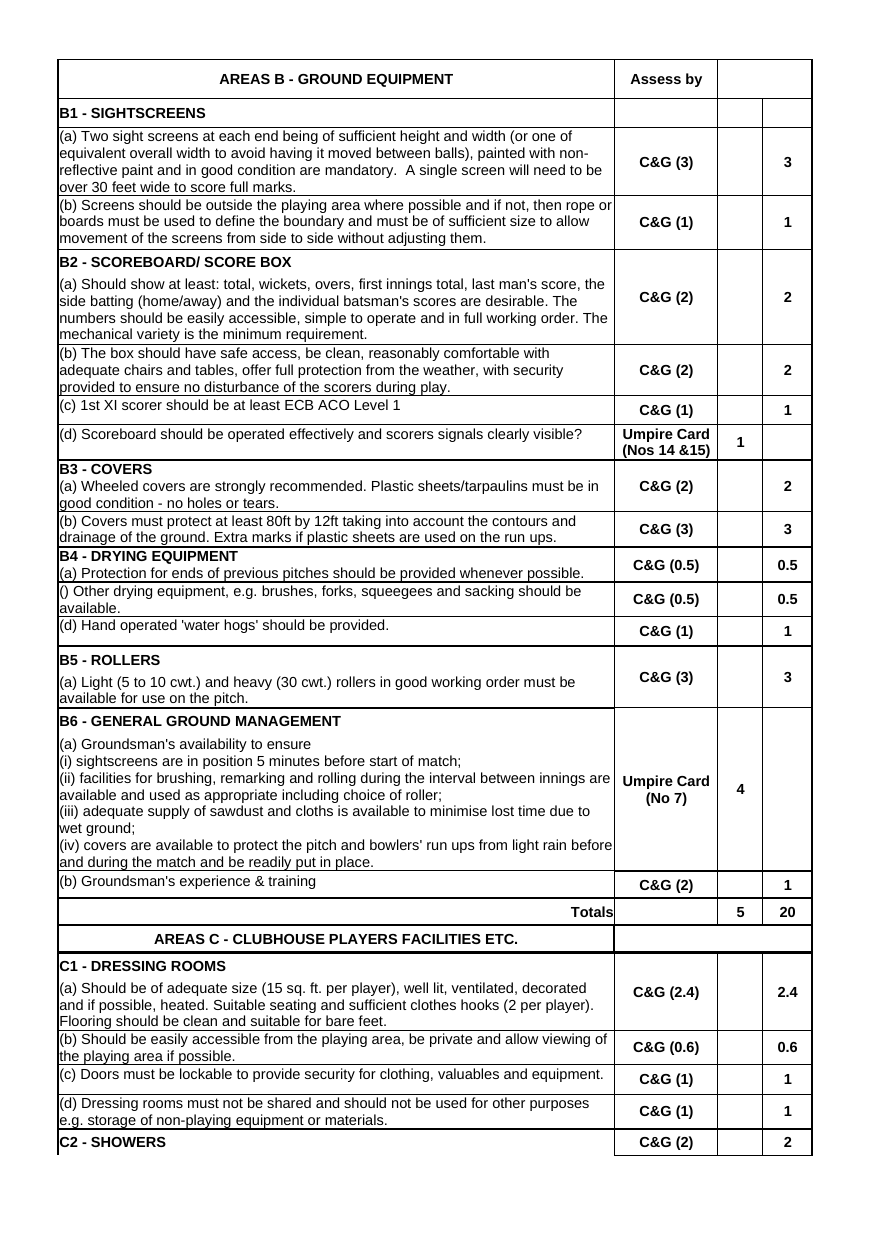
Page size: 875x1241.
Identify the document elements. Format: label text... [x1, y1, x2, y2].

table_cell C&G (2) [615, 872, 717, 897]
table_cell B6 - GENERAL GROUND MANAGEMENT [59, 709, 614, 734]
table_cell AREAS B - GROUND EQUIPMENT [59, 60, 614, 98]
table_cell B2 - SCOREBOARD/ SCORE BOX [59, 250, 614, 275]
table_cell [718, 250, 762, 344]
table_cell 1 [763, 396, 811, 424]
table_cell [718, 512, 762, 546]
table_cell 0.6 [763, 1031, 811, 1064]
table_cell (b) Covers must protect at least 80ft by 12ft taking into account the contours and drainage of the ground. Extra marks if plastic sheets are used on the run ups. [59, 512, 614, 546]
table_cell (a) Should show at least: total, wickets, overs, first innings total, last man's score, the side batting (home/away) and the individual batsman's scores are desirable. The numbers should be easily accessible, simple to operate and in full working order. The mechanical variety is the minimum requirement. [59, 275, 614, 344]
table_cell 3 [763, 647, 811, 707]
table_cell C&G (1) [615, 396, 717, 424]
table_cell C&G (2) [615, 345, 717, 395]
table_cell C&G (1) [615, 617, 717, 645]
table_cell C&G (1) [615, 1095, 717, 1128]
table_cell [718, 1065, 762, 1093]
table_cell [718, 99, 762, 127]
table_cell [718, 196, 762, 249]
table_cell (b) Should be easily accessible from the playing area, be private and allow viewing of the playing area if possible. [59, 1031, 614, 1064]
table_cell 0.5 [763, 548, 811, 581]
table_cell 2.4 [763, 954, 811, 1030]
table_cell (a) Light (5 to 10 cwt.) and heavy (30 cwt.) rollers in good working order must be available for use on the pitch. [59, 672, 614, 707]
table_cell Umpire Card (Nos 14 &15) [615, 425, 717, 459]
table_cell (a) Should be of adequate size (15 sq. ft. per player), well lit, ventilated, decorated and if possible, heated. Suitable seating and sufficient clothes hooks (2 per player). Flooring should be clean and suitable for bare feet. [59, 979, 614, 1030]
table_cell 3 [763, 128, 811, 195]
table_cell 1 [763, 196, 811, 249]
table_cell (d) Dressing rooms must not be shared and should not be used for other purposes e.g. storage of non-playing equipment or materials. [59, 1095, 614, 1128]
table_cell B1 - SIGHTSCREENS [59, 99, 614, 127]
table_cell [718, 345, 762, 395]
table_cell AREAS C - CLUBHOUSE PLAYERS FACILITIES ETC. [59, 926, 613, 951]
table_cell C&G (0.6) [615, 1031, 717, 1064]
table_cell () Other drying equipment, e.g. brushes, forks, squeegees and sacking should be available. [59, 583, 614, 616]
table_cell [718, 617, 762, 645]
table_cell [763, 60, 811, 98]
table_cell [718, 1095, 762, 1128]
table_cell Umpire Card (No 7) [615, 708, 717, 870]
table_cell (d) Hand operated 'water hogs' should be provided. [59, 617, 614, 645]
table_cell C&G (1) [615, 1065, 717, 1093]
table_cell 5 [718, 899, 762, 924]
table_cell B4 - DRYING EQUIPMENT (a) Protection for ends of previous pitches should be provided whenever possible. [59, 548, 614, 581]
table_cell (b) The box should have safe access, be clean, reasonably comfortable with adequate chairs and tables, offer full protection from the weather, with security provided to ensure no disturbance of the scorers during play. [59, 345, 614, 395]
table_cell [718, 647, 762, 707]
table_cell C&G (0.5) [615, 583, 717, 616]
table_cell 2 [763, 1130, 811, 1155]
table_cell 20 [763, 899, 811, 924]
table_cell (c) 1st XI scorer should be at least ECB ACO Level 1 [59, 396, 614, 424]
table_cell [718, 60, 763, 98]
table_cell (b) Screens should be outside the playing area where possible and if not, then rope or boards must be used to define the boundary and must be of sufficient size to allow movement of the screens from side to side without adjusting them. [59, 196, 614, 249]
table_cell [615, 99, 717, 127]
table_cell C&G (2) [615, 1130, 717, 1155]
table_cell C&G (2) [615, 250, 717, 344]
table_cell 2 [763, 250, 811, 344]
table_cell 2 [763, 461, 811, 511]
table_cell 3 [763, 512, 811, 546]
table_cell [763, 99, 811, 127]
table_cell (a) Groundsman's availability to ensure (i) sightscreens are in position 5 minutes before start of match; (ii) facilities for brushing, remarking and rolling during the interval between innings are available and used as appropriate including choice of roller; (iii) adequate supply of sawdust and cloths is available to minimise lost time due to wet ground; (iv) covers are available to protect the pitch and bowlers' run ups from light rain before and during the match and be readily put in place. [59, 734, 614, 870]
table_cell 0.5 [763, 583, 811, 616]
table_cell (a) Two sight screens at each end being of sufficient height and width (or one of equivalent overall width to avoid having it moved between balls), painted with non-reflective paint and in good condition are mandatory. A single screen will need to be over 30 feet wide to score full marks. [59, 128, 614, 195]
table_cell B3 - COVERS (a) Wheeled covers are strongly recommended. Plastic sheets/tarpaulins must be in good condition - no holes or tears. [59, 461, 614, 511]
table_cell C2 - SHOWERS [59, 1130, 614, 1155]
table_cell Totals [59, 899, 614, 924]
table_cell C&G (2.4) [615, 954, 717, 1030]
table_cell [718, 1031, 762, 1064]
table_cell 1 [763, 872, 811, 897]
table_cell [718, 548, 762, 581]
table_cell 2 [763, 345, 811, 395]
table_cell [718, 583, 762, 616]
table_cell [615, 926, 811, 951]
table_cell 4 [718, 708, 762, 870]
table_cell [718, 396, 762, 424]
table_cell (b) Groundsman's experience & training [59, 871, 614, 897]
table_cell C1 - DRESSING ROOMS [59, 954, 614, 978]
table_cell 1 [763, 1095, 811, 1128]
table_cell [718, 954, 762, 1030]
table_cell [763, 708, 811, 870]
table_cell (c) Doors must be lockable to provide security for clothing, valuables and equipment. [59, 1065, 614, 1093]
table_cell C&G (2) [615, 461, 717, 511]
table_cell C&G (3) [615, 512, 717, 546]
table_cell 1 [763, 617, 811, 645]
table_cell 1 [763, 1065, 811, 1093]
table_cell [763, 425, 811, 459]
table_cell (d) Scoreboard should be operated effectively and scorers signals clearly visible? [59, 425, 614, 459]
table_cell [615, 899, 717, 924]
table_cell [718, 872, 762, 897]
table_cell [718, 128, 762, 195]
table_cell Assess by [615, 60, 717, 98]
table_cell C&G (3) [615, 647, 717, 707]
table_cell C&G (1) [615, 196, 717, 249]
table_cell B5 - ROLLERS [59, 647, 614, 672]
table_cell 1 [718, 425, 762, 459]
table_cell [718, 1130, 762, 1155]
table_cell C&G (0.5) [615, 548, 717, 581]
table_cell C&G (3) [615, 128, 717, 195]
table_cell [718, 461, 762, 511]
